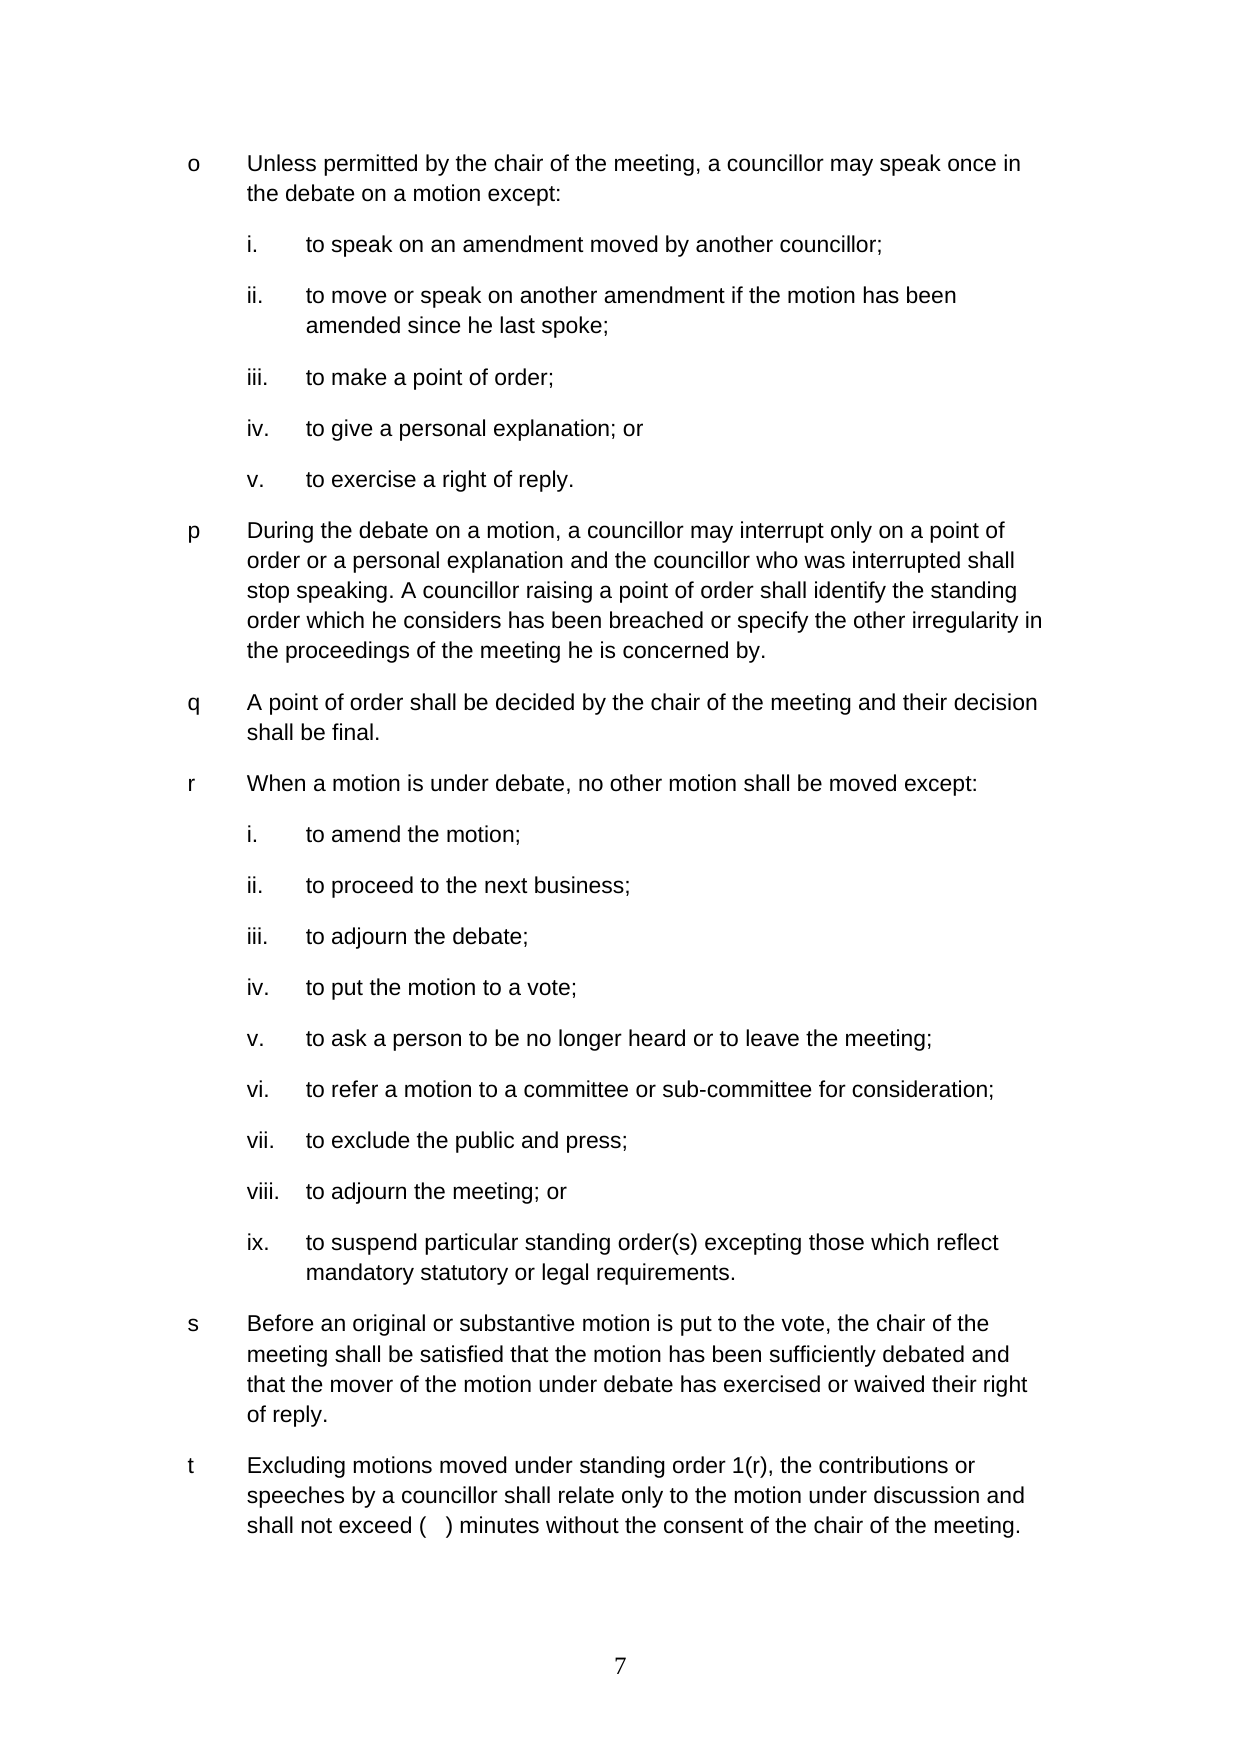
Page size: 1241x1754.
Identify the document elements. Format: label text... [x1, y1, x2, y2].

list Unless permitted by the chair of the meeting, a councillor may speak once in the debate on a motion except: [187, 150, 1053, 207]
list to suspend particular standing order(s) excepting those which reflect mandatory statutory or legal requirements. [247, 1229, 1053, 1286]
list A point of order shall be decided by the chair of the meeting and their decision shall be final. [187, 688, 1053, 745]
list to speak on an amendment moved by another councillor; [247, 231, 1053, 258]
list to adjourn the meeting; or [247, 1178, 1053, 1204]
list to proceed to the next business; [247, 872, 1053, 898]
list to exercise a right of reply. [247, 466, 1053, 492]
list to move or speak on another amendment if the motion has been amended since he last spoke; [247, 282, 1053, 339]
list to exclude the public and press; [247, 1127, 1053, 1153]
list to give a personal explanation; or [247, 414, 1053, 441]
list to amend the motion; [247, 821, 1053, 847]
list Before an original or substantive motion is put to the vote, the chair of the meeting shall be satisfied that the motion has been sufficiently debated and that the mover of the motion under debate has exercised or waived their right of reply. [187, 1310, 1053, 1427]
list When a motion is under debate, no other motion shall be moved except: [187, 770, 1053, 796]
list to adjourn the debate; [247, 923, 1053, 949]
list During the debate on a motion, a councillor may interrupt only on a point of order or a personal explanation and the councillor who was interrupted shall stop speaking. A councillor raising a point of order shall identify the standing order which he considers has been breached or specify the other irregularity in the proceedings of the meeting he is concerned by. [187, 517, 1053, 664]
list Excluding motions moved under standing order 1(r), the contributions or speeches by a councillor shall relate only to the motion under discussion and shall not exceed ( ) minutes without the consent of the chair of the meeting. [187, 1452, 1053, 1539]
list to make a point of order; [247, 363, 1053, 390]
list to ask a person to be no longer heard or to leave the meeting; [247, 1025, 1053, 1051]
list to put the motion to a vote; [247, 974, 1053, 1000]
list to refer a motion to a committee or sub-committee for consideration; [247, 1076, 1053, 1102]
